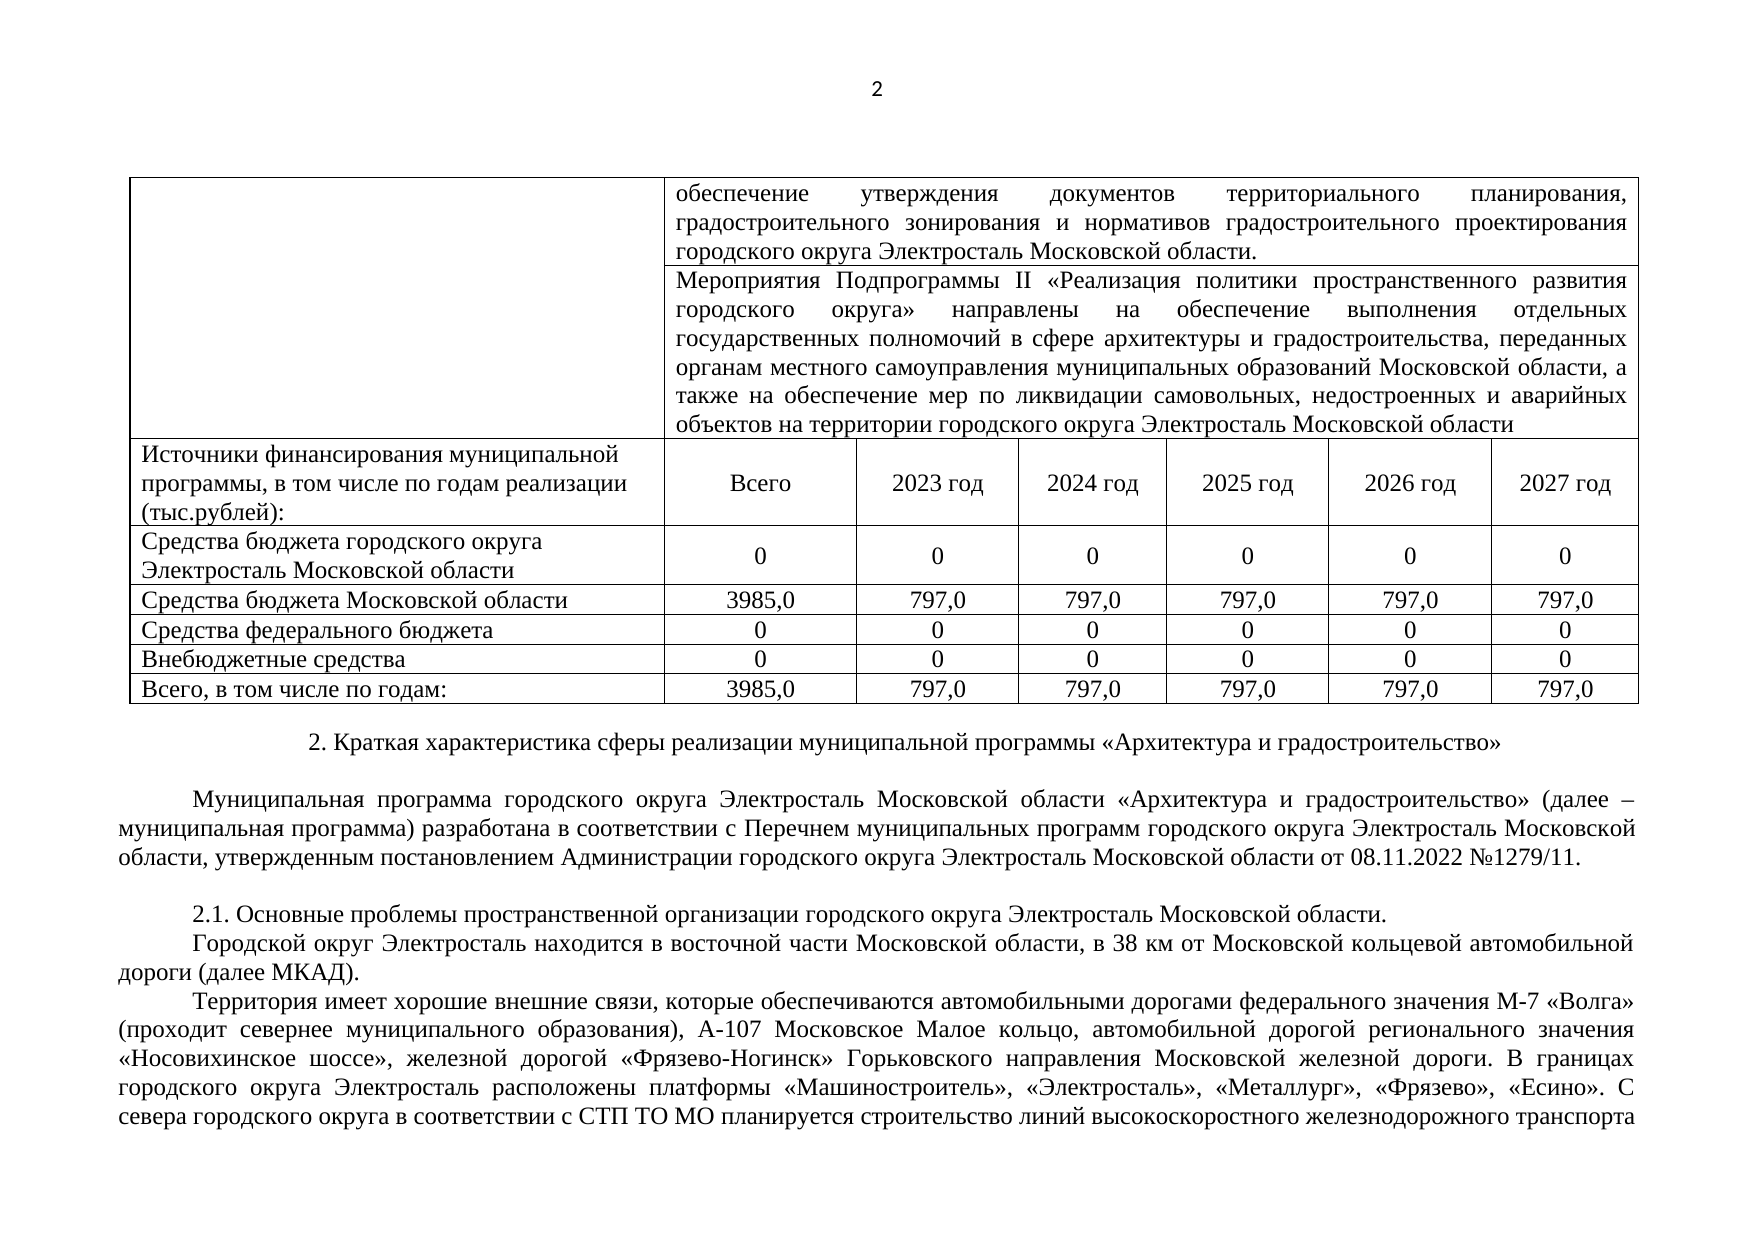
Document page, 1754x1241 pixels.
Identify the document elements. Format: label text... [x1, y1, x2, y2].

table_cell 0 [857, 526, 1018, 584]
table_cell 0 [1492, 526, 1638, 584]
table_cell 0 [1019, 615, 1166, 643]
table_cell 797,0 [1492, 674, 1638, 703]
table_cell 0 [1492, 615, 1638, 643]
table_cell 0 [1329, 526, 1491, 584]
table_cell 797,0 [1019, 585, 1166, 614]
table_cell 3985,0 [665, 674, 856, 703]
table_cell 797,0 [1019, 674, 1166, 703]
table_cell 0 [857, 615, 1018, 643]
table_cell Всего [665, 439, 856, 525]
table_cell Всего, в том числе по годам: [131, 674, 664, 703]
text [118, 986, 1636, 1129]
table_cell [131, 178, 664, 438]
table_cell Средства федерального бюджета [131, 615, 664, 643]
table_cell 797,0 [1329, 674, 1491, 703]
text Городской округ Электросталь находится в восточной части Московской области, в 38 км от Московской кольцевой автомобильной дороги (далее МКАД). [118, 928, 1636, 986]
table_cell 0 [1019, 526, 1166, 584]
table_cell 0 [857, 645, 1018, 673]
table_cell 0 [1329, 645, 1491, 673]
text 2. Краткая характеристика сферы реализации муниципальной программы «Архитектура и градостроительство» [118, 727, 1636, 756]
table_cell Средства бюджета городского округа Электросталь Московской области [131, 526, 664, 584]
table_cell 2026 год [1329, 439, 1491, 525]
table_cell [665, 178, 1638, 264]
table_cell 0 [1167, 645, 1328, 673]
table_cell 0 [665, 526, 856, 584]
table_cell 0 [1492, 645, 1638, 673]
table_cell 2027 год [1492, 439, 1638, 525]
table_cell Мероприятия Подпрограммы II «Реализация политики пространственного развития городского округа» направлены на обеспечение выполнения отдельных государственных полномочий в сфере архитектуры и градостроительства, переданных органам местного самоуправления муниципальных образований Московской области, а также на обеспечение мер по ликвидации самовольных, недостроенных и аварийных объектов на территории городского округа Электросталь Московской области [665, 266, 1638, 438]
table_cell 2024 год [1019, 439, 1166, 525]
table_cell 797,0 [1167, 674, 1328, 703]
table_cell 0 [1167, 526, 1328, 584]
table_cell Источники финансирования муниципальной программы, в том числе по годам реализации (тыс.рублей): [131, 439, 664, 525]
table_cell 0 [665, 615, 856, 643]
table_cell Внебюджетные средства [131, 645, 664, 673]
table_cell Средства бюджета Московской области [131, 585, 664, 614]
text 2.1. Основные проблемы пространственной организации городского округа Электросталь Московской области. [118, 899, 1636, 928]
table_cell 0 [665, 645, 856, 673]
table_cell 3985,0 [665, 585, 856, 614]
table_cell 797,0 [1167, 585, 1328, 614]
table_cell 0 [1329, 615, 1491, 643]
table_cell 0 [1019, 645, 1166, 673]
table_cell 0 [1167, 615, 1328, 643]
text Муниципальная программа городского округа Электросталь Московской области «Архитектура и градостроительство» (далее – муниципальная программа) разработана в соответствии с Перечнем муниципальных программ городского округа Электросталь Московской области, утвержденным постановлением Администрации городского округа Электросталь Московской области от 08.11.2022 №1279/11. [118, 784, 1636, 871]
table_cell 797,0 [1492, 585, 1638, 614]
table_cell 2023 год [857, 439, 1018, 525]
table_cell 797,0 [857, 585, 1018, 614]
table_cell 2025 год [1167, 439, 1328, 525]
table_cell 797,0 [857, 674, 1018, 703]
table_cell 797,0 [1329, 585, 1491, 614]
